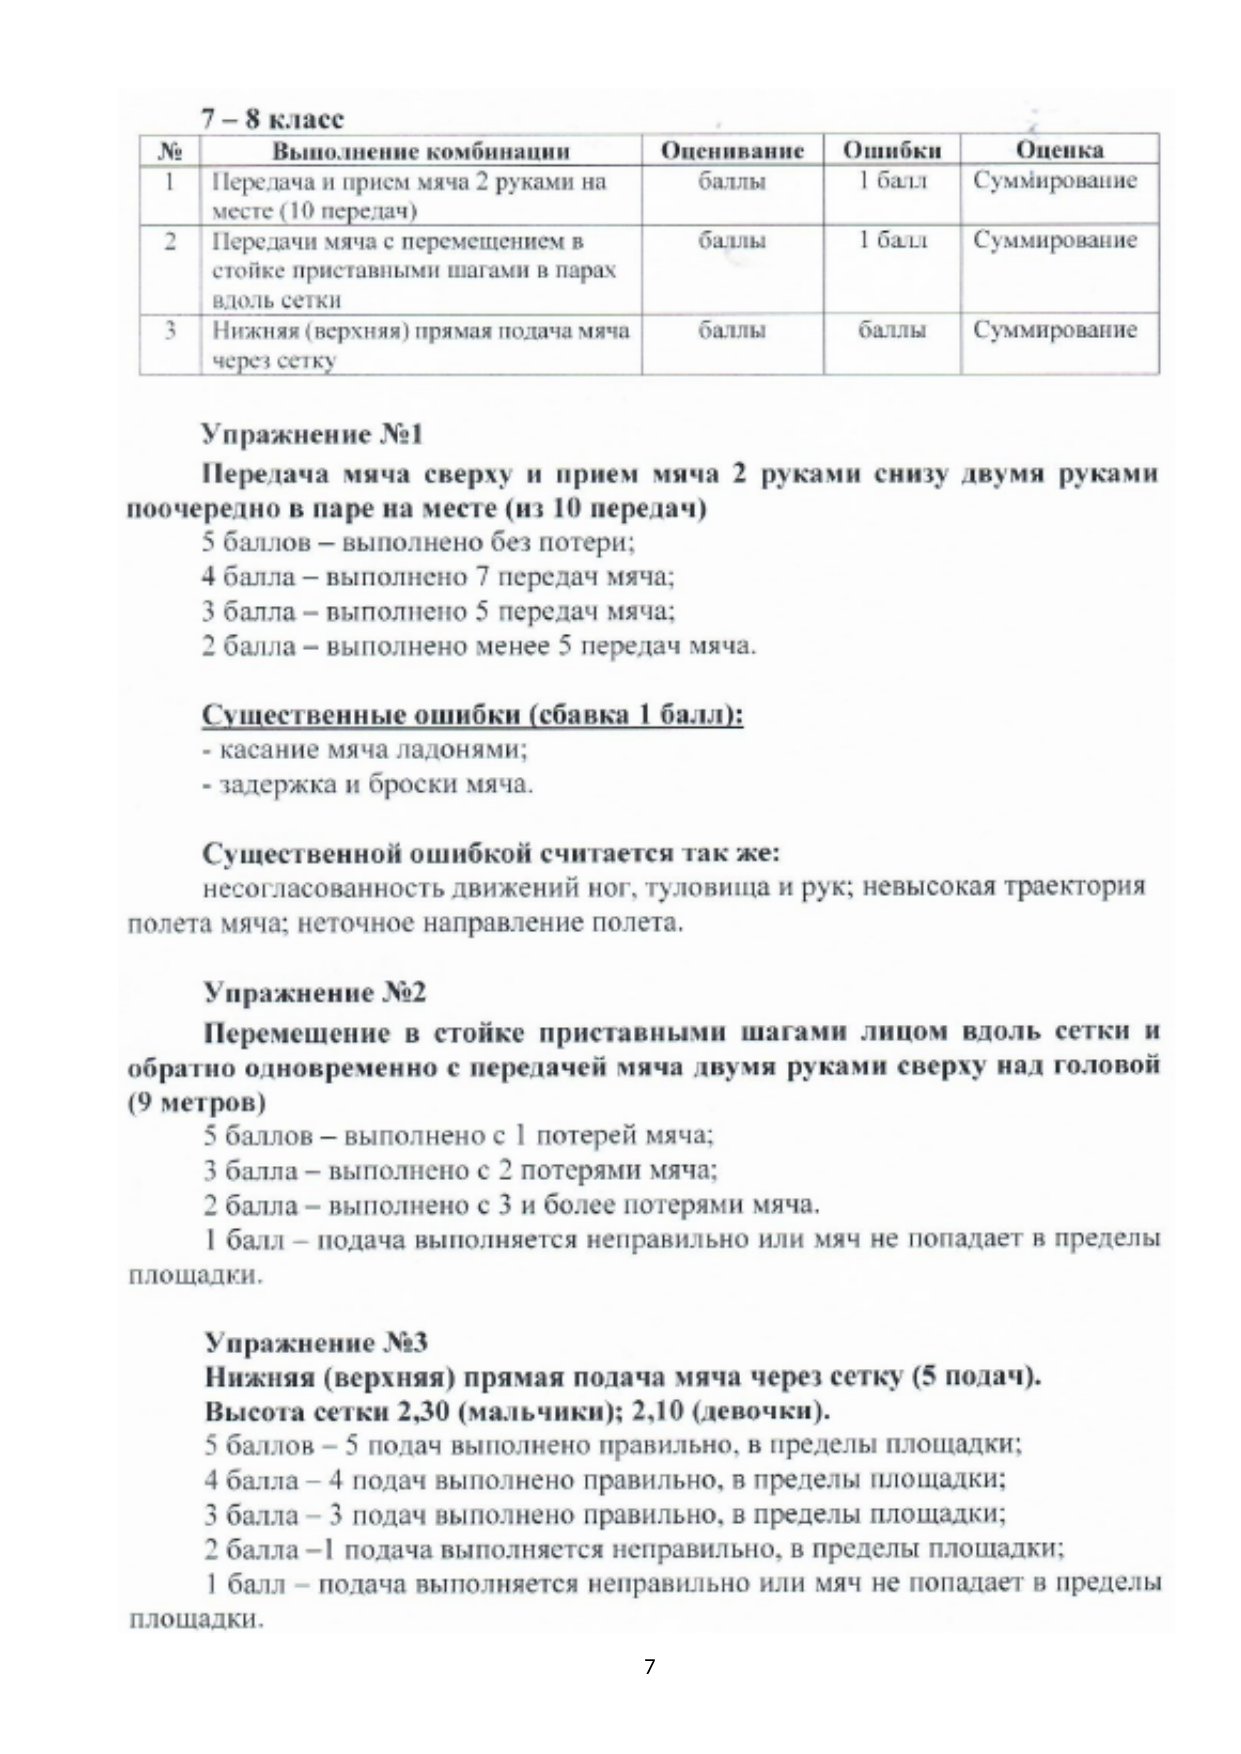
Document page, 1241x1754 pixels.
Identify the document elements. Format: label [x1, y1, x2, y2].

picture [118, 88, 1175, 1633]
